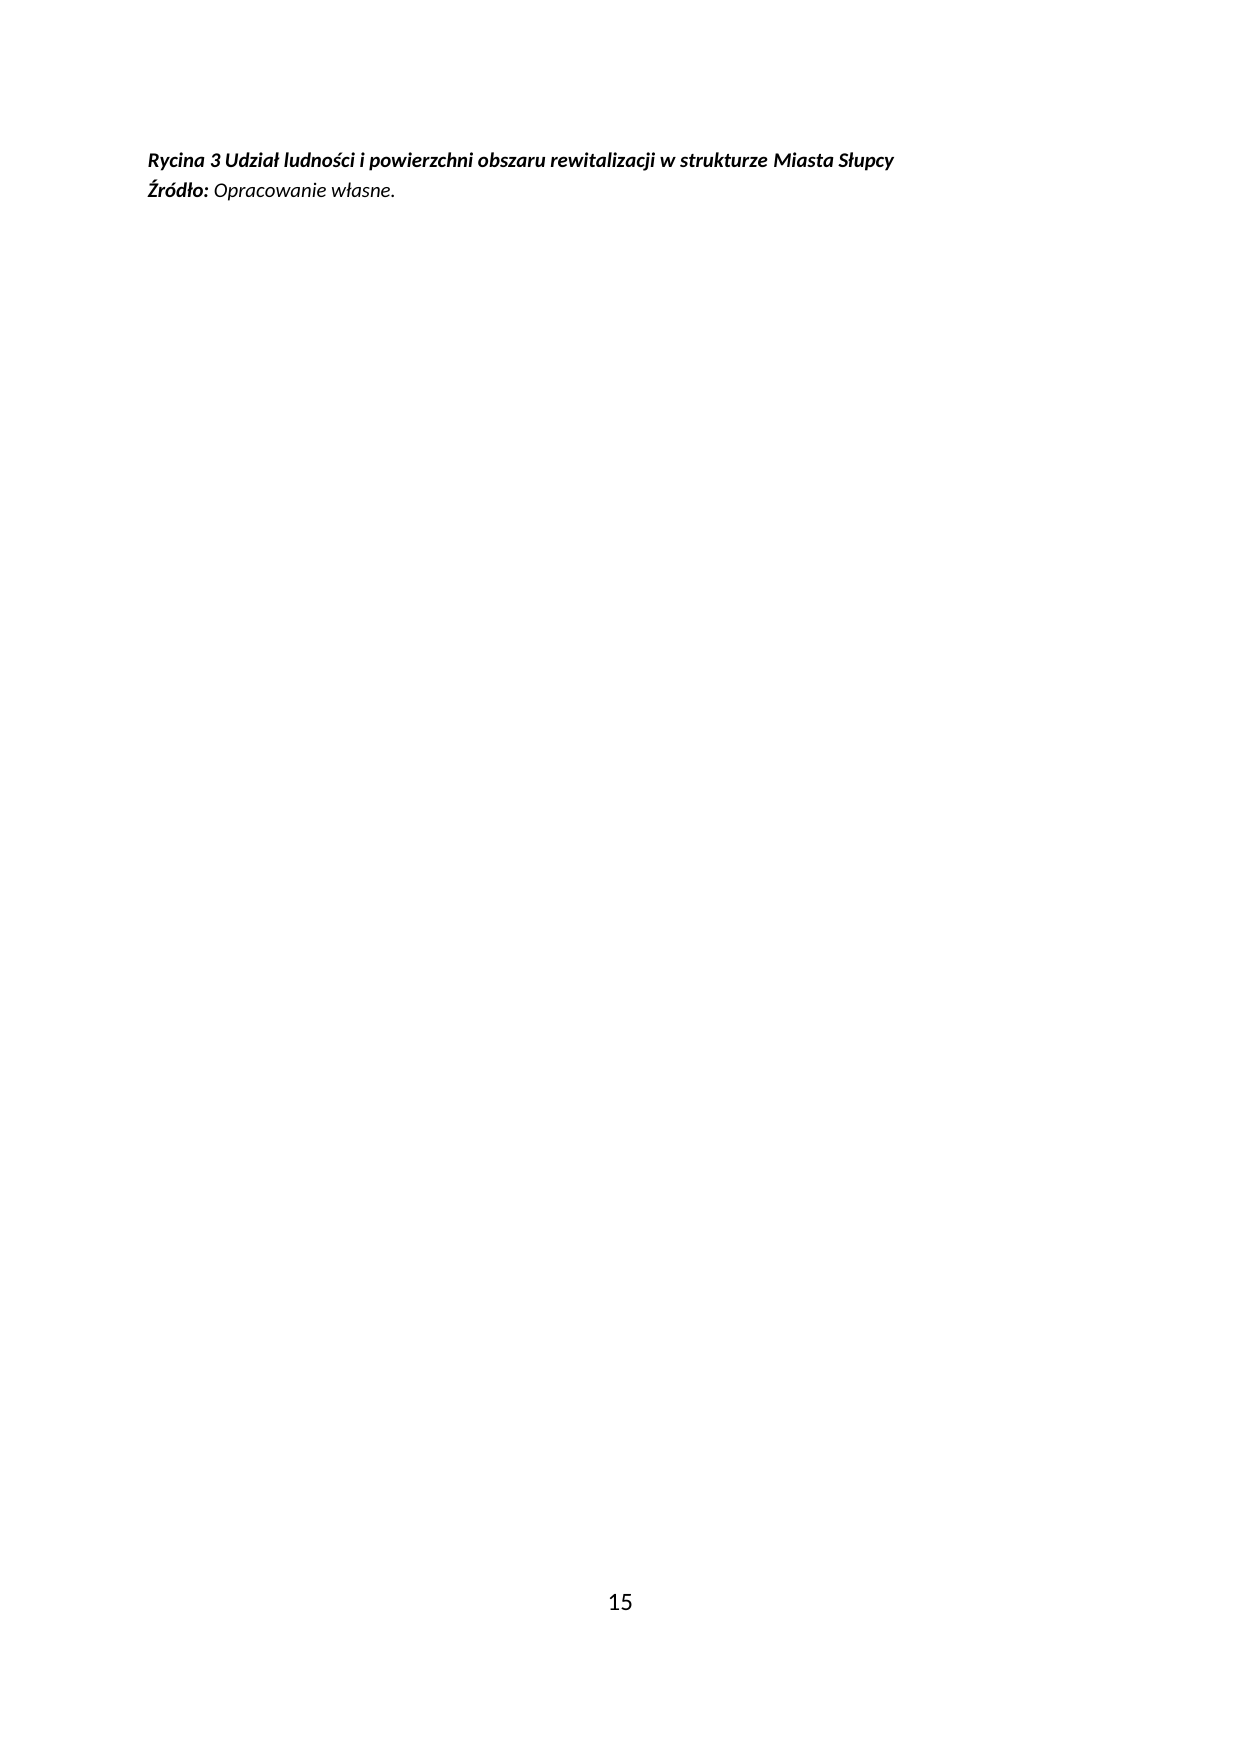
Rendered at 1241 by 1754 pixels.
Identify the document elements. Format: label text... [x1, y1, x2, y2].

text Rycina 3 Udział ludności i powierzchni obszaru rewitalizacji w strukturze Miasta Słupcy [148, 148, 1093, 173]
text Źródło: Opracowanie własne. [148, 177, 1093, 202]
